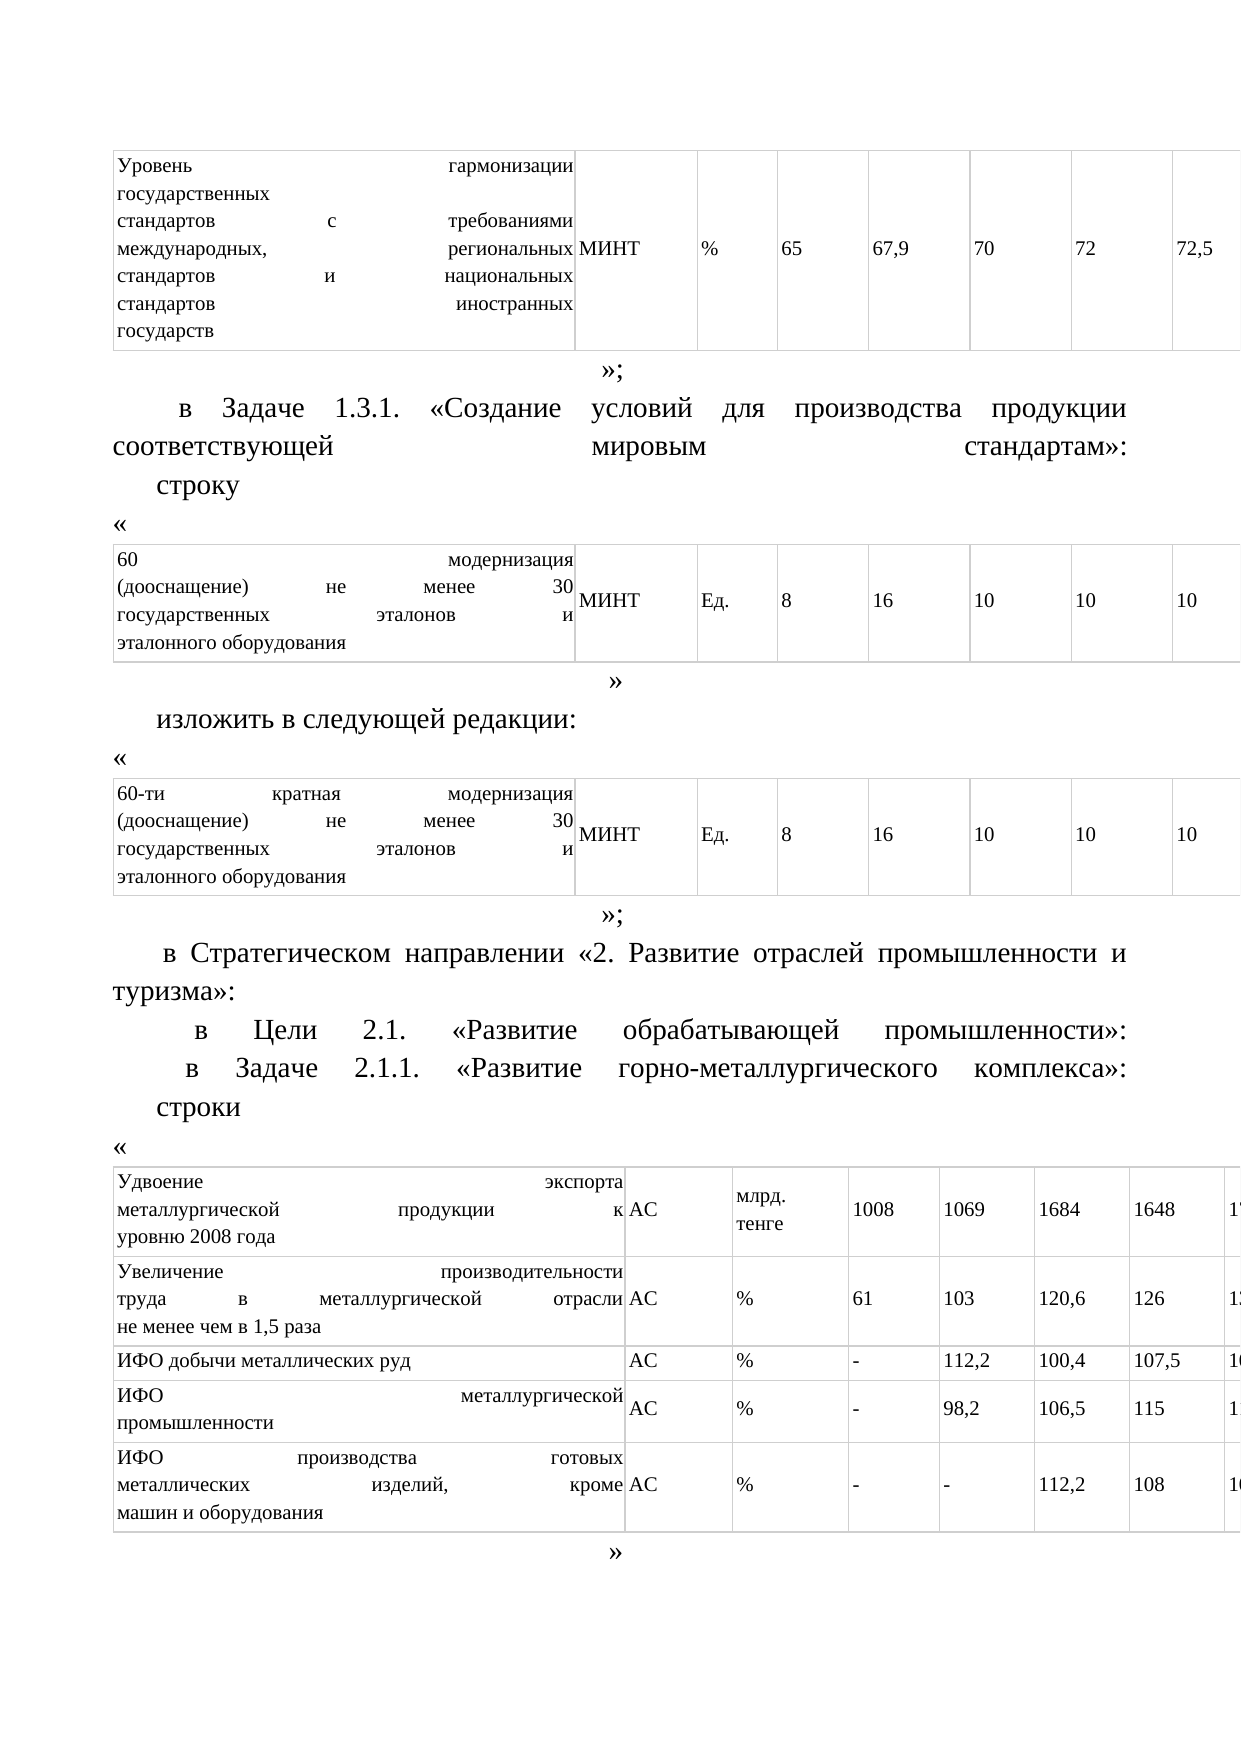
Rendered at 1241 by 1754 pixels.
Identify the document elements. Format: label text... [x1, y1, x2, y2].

table_cell 108 [1130, 1443, 1224, 1531]
table_header 10 [971, 545, 1071, 661]
table_cell 103 [940, 1257, 1034, 1345]
table_cell ИФО металлургической промышленности [114, 1381, 624, 1442]
text »; [112, 896, 1128, 930]
table_header 1648 [1130, 1168, 1224, 1256]
table_header 65 [778, 151, 868, 350]
table_header 60 модернизация (дооснащение) не менее 30 государственных эталонов и эталонного оборудования [114, 545, 574, 661]
table_cell Увеличение производительности труда в металлургической отрасли не менее чем в 1,5 раза [114, 1257, 624, 1345]
table_header 10 [1072, 779, 1172, 895]
table_cell - [849, 1443, 939, 1531]
table_header 16 [869, 545, 969, 661]
table_header МИНТ [576, 779, 697, 895]
table_cell % [733, 1443, 848, 1531]
table_cell % [733, 1381, 848, 1442]
table_cell % [733, 1347, 848, 1380]
table_cell 108 [1225, 1347, 1240, 1380]
table_header 70 [971, 151, 1071, 350]
table_cell - [849, 1347, 939, 1380]
table_header 8 [778, 779, 868, 895]
table_cell % [733, 1257, 848, 1345]
table_cell - [849, 1381, 939, 1442]
table_header 16 [869, 779, 969, 895]
table_cell АС [626, 1257, 732, 1345]
table_cell 112,2 [940, 1347, 1034, 1380]
table_header 1684 [1035, 1168, 1129, 1256]
table_header 72,5 [1173, 151, 1240, 350]
table_header % [698, 151, 777, 350]
table_cell АС [626, 1347, 732, 1380]
text « [112, 739, 1128, 773]
table_header 60-ти кратная модернизация (дооснащение) не менее 30 государственных эталонов и эталонного оборудования [114, 779, 574, 895]
table_header 67,9 [869, 151, 969, 350]
table_cell 98,2 [940, 1381, 1034, 1442]
table_header 8 [778, 545, 868, 661]
table_header 10 [1173, 779, 1240, 895]
text »; [112, 351, 1128, 385]
table_header Удвоение экспорта металлургической продукции к уровню 2008 года [114, 1168, 624, 1256]
table_cell 100,4 [1035, 1347, 1129, 1380]
text в Задаче 1.3.1. «Создание условий для производства продукции соответствующей мировым стандартам»: строку [112, 390, 1128, 500]
table_header Ед. [698, 545, 777, 661]
table_header МИНТ [576, 545, 697, 661]
table_header 1008 [849, 1168, 939, 1256]
table_cell АС [626, 1381, 732, 1442]
table_header Ед. [698, 779, 777, 895]
table_cell АС [626, 1443, 732, 1531]
table_header 1069 [940, 1168, 1034, 1256]
text в Стратегическом направлении «2. Развитие отраслей промышленности и туризма»: в Цели 2.1. «Развитие обрабатывающей промышленности»: в Задаче 2.1.1. «Развитие горно-металлургического комплекса»: строки [112, 935, 1128, 1123]
table_cell 120,6 [1035, 1257, 1129, 1345]
table_header млрд. тенге [733, 1168, 848, 1256]
table_header 1742 [1225, 1168, 1240, 1256]
text « [112, 1128, 1128, 1161]
table_header 10 [1173, 545, 1240, 661]
table_cell ИФО производства готовых металлических изделий, кроме машин и оборудования [114, 1443, 624, 1531]
text » [112, 1533, 1128, 1566]
table_cell 115 [1130, 1381, 1224, 1442]
text « [112, 505, 1128, 539]
table_header 72 [1072, 151, 1172, 350]
table_cell 138 [1225, 1257, 1240, 1345]
table_header 10 [971, 779, 1071, 895]
table_cell 61 [849, 1257, 939, 1345]
table_cell 105 [1225, 1443, 1240, 1531]
table_header Уровень гармонизации государственных стандартов с требованиями международных, региональных стандартов и национальных стандартов иностранных государств [114, 151, 574, 350]
text » [112, 662, 1128, 696]
table_cell ИФО добычи металлических руд [114, 1347, 624, 1380]
table_cell - [940, 1443, 1034, 1531]
table_cell 106,5 [1035, 1381, 1129, 1442]
table_cell 107,5 [1130, 1347, 1224, 1380]
table_cell 116 [1225, 1381, 1240, 1442]
table_header МИНТ [576, 151, 697, 350]
table_header АС [626, 1168, 732, 1256]
text изложить в следующей редакции: [112, 701, 1128, 734]
table_cell 126 [1130, 1257, 1224, 1345]
table_cell 112,2 [1035, 1443, 1129, 1531]
table_header 10 [1072, 545, 1172, 661]
